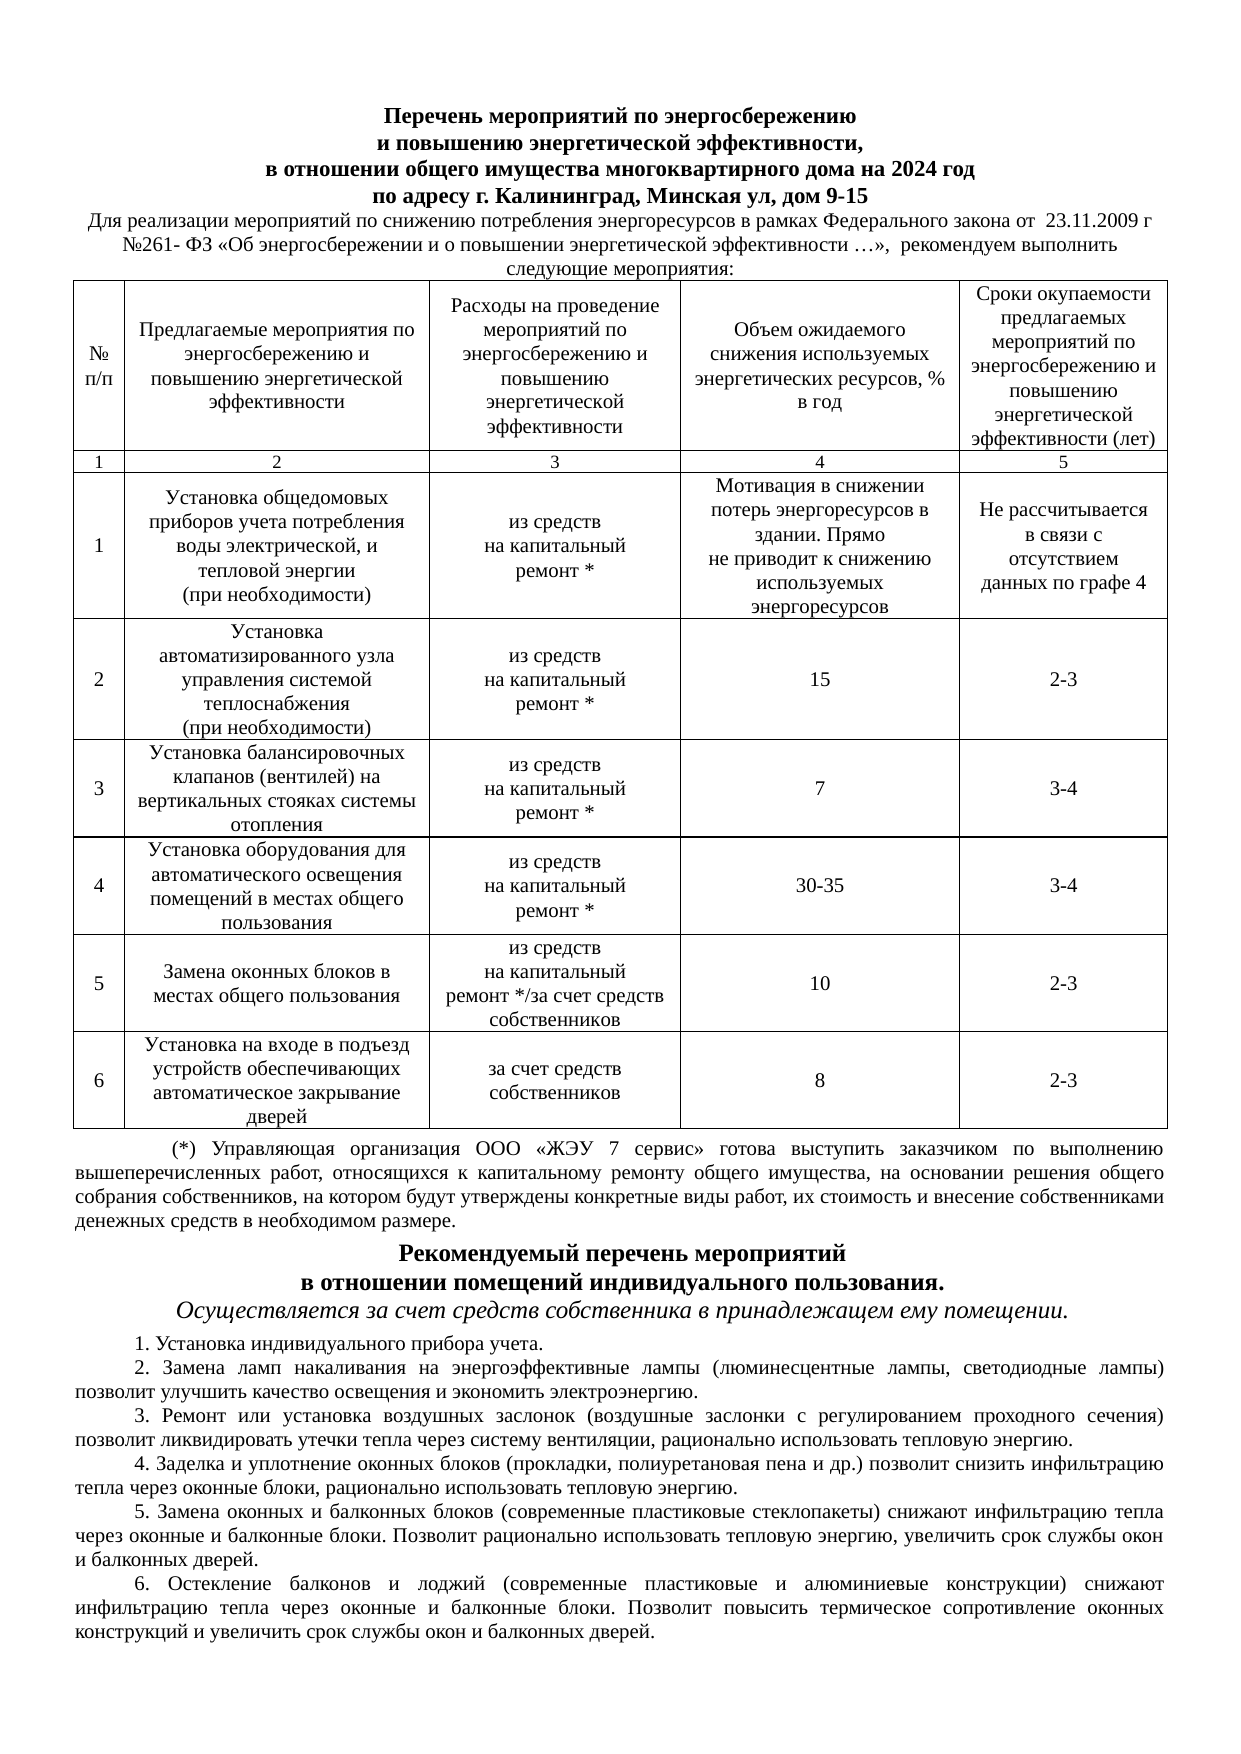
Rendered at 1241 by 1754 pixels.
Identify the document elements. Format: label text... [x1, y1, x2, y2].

text в отношении общего имущества многоквартирного дома на 2024 год [75, 155, 1165, 182]
text 4. Заделка и уплотнение оконных блоков (прокладки, полиуретановая пена и др.) позволит снизить инфильтрацию тепла через оконные блоки, рационально использовать тепловую энергию. [75, 1451, 1165, 1499]
text (*) Управляющая организация ООО «ЖЭУ 7 сервис» готова выступить заказчиком по выполнению вышеперечисленных работ, относящихся к капитальному ремонту общего имущества, на основании решения общего собрания собственников, на котором будут утверждены конкретные виды работ, их стоимость и внесение собственниками денежных средств в необходимом размере. [75, 1136, 1165, 1232]
table_header № п/п [74, 281, 124, 450]
table_cell 1 [74, 473, 124, 618]
table_cell 5 [74, 935, 124, 1031]
table_header Объем ожидаемого снижения используемых энергетических ресурсов, % в год [681, 281, 959, 450]
table_cell 5 [960, 451, 1167, 472]
table_cell 10 [681, 935, 959, 1031]
text 2. Замена ламп накаливания на энергоэффективные лампы (люминесцентные лампы, светодиодные лампы) позволит улучшить качество освещения и экономить электроэнергию. [75, 1354, 1165, 1403]
table_cell Установка автоматизированного узла управления системой теплоснабжения (при необходимости) [125, 619, 429, 739]
table_cell из средств на капитальный ремонт * [430, 473, 680, 618]
table_cell 6 [74, 1032, 124, 1128]
text Рекомендуемый перечень мероприятий [75, 1238, 1165, 1267]
table_cell 2-3 [960, 619, 1167, 739]
table_cell 7 [681, 740, 959, 836]
table_cell Установка оборудования для автоматического освещения помещений в местах общего пользования [125, 838, 429, 934]
table_cell из средств на капитальный ремонт */за счет средств собственников [430, 935, 680, 1031]
table_cell 3-4 [960, 838, 1167, 934]
text 1. Установка индивидуального прибора учета. [75, 1331, 1165, 1354]
table_cell 2-3 [960, 935, 1167, 1031]
table_cell Установка на входе в подъезд устройств обеспечивающих автоматическое закрывание дверей [125, 1032, 429, 1128]
table_cell Установка общедомовых приборов учета потребления воды электрической, и тепловой энергии (при необходимости) [125, 473, 429, 618]
table_cell Мотивация в снижении потерь энергоресурсов в здании. Прямо не приводит к снижению используемых энергоресурсов [681, 473, 959, 618]
table_cell 1 [74, 451, 124, 472]
table_cell Установка балансировочных клапанов (вентилей) на вертикальных стояках системы отопления [125, 740, 429, 836]
text 3. Ремонт или установка воздушных заслонок (воздушные заслонки с регулированием проходного сечения) позволит ликвидировать утечки тепла через систему вентиляции, рационально использовать тепловую энергию. [75, 1403, 1165, 1451]
table_cell 8 [681, 1032, 959, 1128]
text 5. Замена оконных и балконных блоков (современные пластиковые стеклопакеты) снижают инфильтрацию тепла через оконные и балконные блоки. Позволит рационально использовать тепловую энергию, увеличить срок службы окон и балконных дверей. [75, 1499, 1165, 1571]
text Осуществляется за счет средств собственника в принадлежащем ему помещении. [75, 1296, 1165, 1324]
table_cell 3 [430, 451, 680, 472]
text Для реализации мероприятий по снижению потребления энергоресурсов в рамках Федерального закона от 23.11.2009 г №261- ФЗ «Об энергосбережении и о повышении энергетической эффективности …», рекомендуем выполнить следующие мероприятия: [75, 208, 1165, 280]
text Перечень мероприятий по энергосбережению [75, 103, 1165, 129]
table_cell 2-3 [960, 1032, 1167, 1128]
table_cell за счет средств собственников [430, 1032, 680, 1128]
table_header Предлагаемые мероприятия по энергосбережению и повышению энергетической эффективности [125, 281, 429, 450]
table_cell 2 [125, 451, 429, 472]
table_header Расходы на проведение мероприятий по энергосбережению и повышению энергетической эффективности [430, 281, 680, 450]
table_cell 2 [74, 619, 124, 739]
table_cell 3-4 [960, 740, 1167, 836]
table_cell 4 [74, 838, 124, 934]
table_cell 15 [681, 619, 959, 739]
table_cell Не рассчитывается в связи с отсутствием данных по графе 4 [960, 473, 1167, 618]
table_header Сроки окупаемости предлагаемых мероприятий по энергосбережению и повышению энергетической эффективности (лет) [960, 281, 1167, 450]
text в отношении помещений индивидуального пользования. [75, 1267, 1165, 1296]
text 6. Остекление балконов и лоджий (современные пластиковые и алюминиевые конструкции) снижают инфильтрацию тепла через оконные и балконные блоки. Позволит повысить термическое сопротивление оконных конструкций и увеличить срок службы окон и балконных дверей. [75, 1571, 1165, 1643]
text и повышению энергетической эффективности, [75, 129, 1165, 155]
text по адресу г. Калининград, Минская ул, дом 9-15 [75, 182, 1165, 208]
table_cell из средств на капитальный ремонт * [430, 740, 680, 836]
table_cell 4 [681, 451, 959, 472]
table_cell из средств на капитальный ремонт * [430, 619, 680, 739]
table_cell Замена оконных блоков в местах общего пользования [125, 935, 429, 1031]
table_cell из средств на капитальный ремонт * [430, 838, 680, 934]
table_cell 3 [74, 740, 124, 836]
table_cell 30-35 [681, 838, 959, 934]
